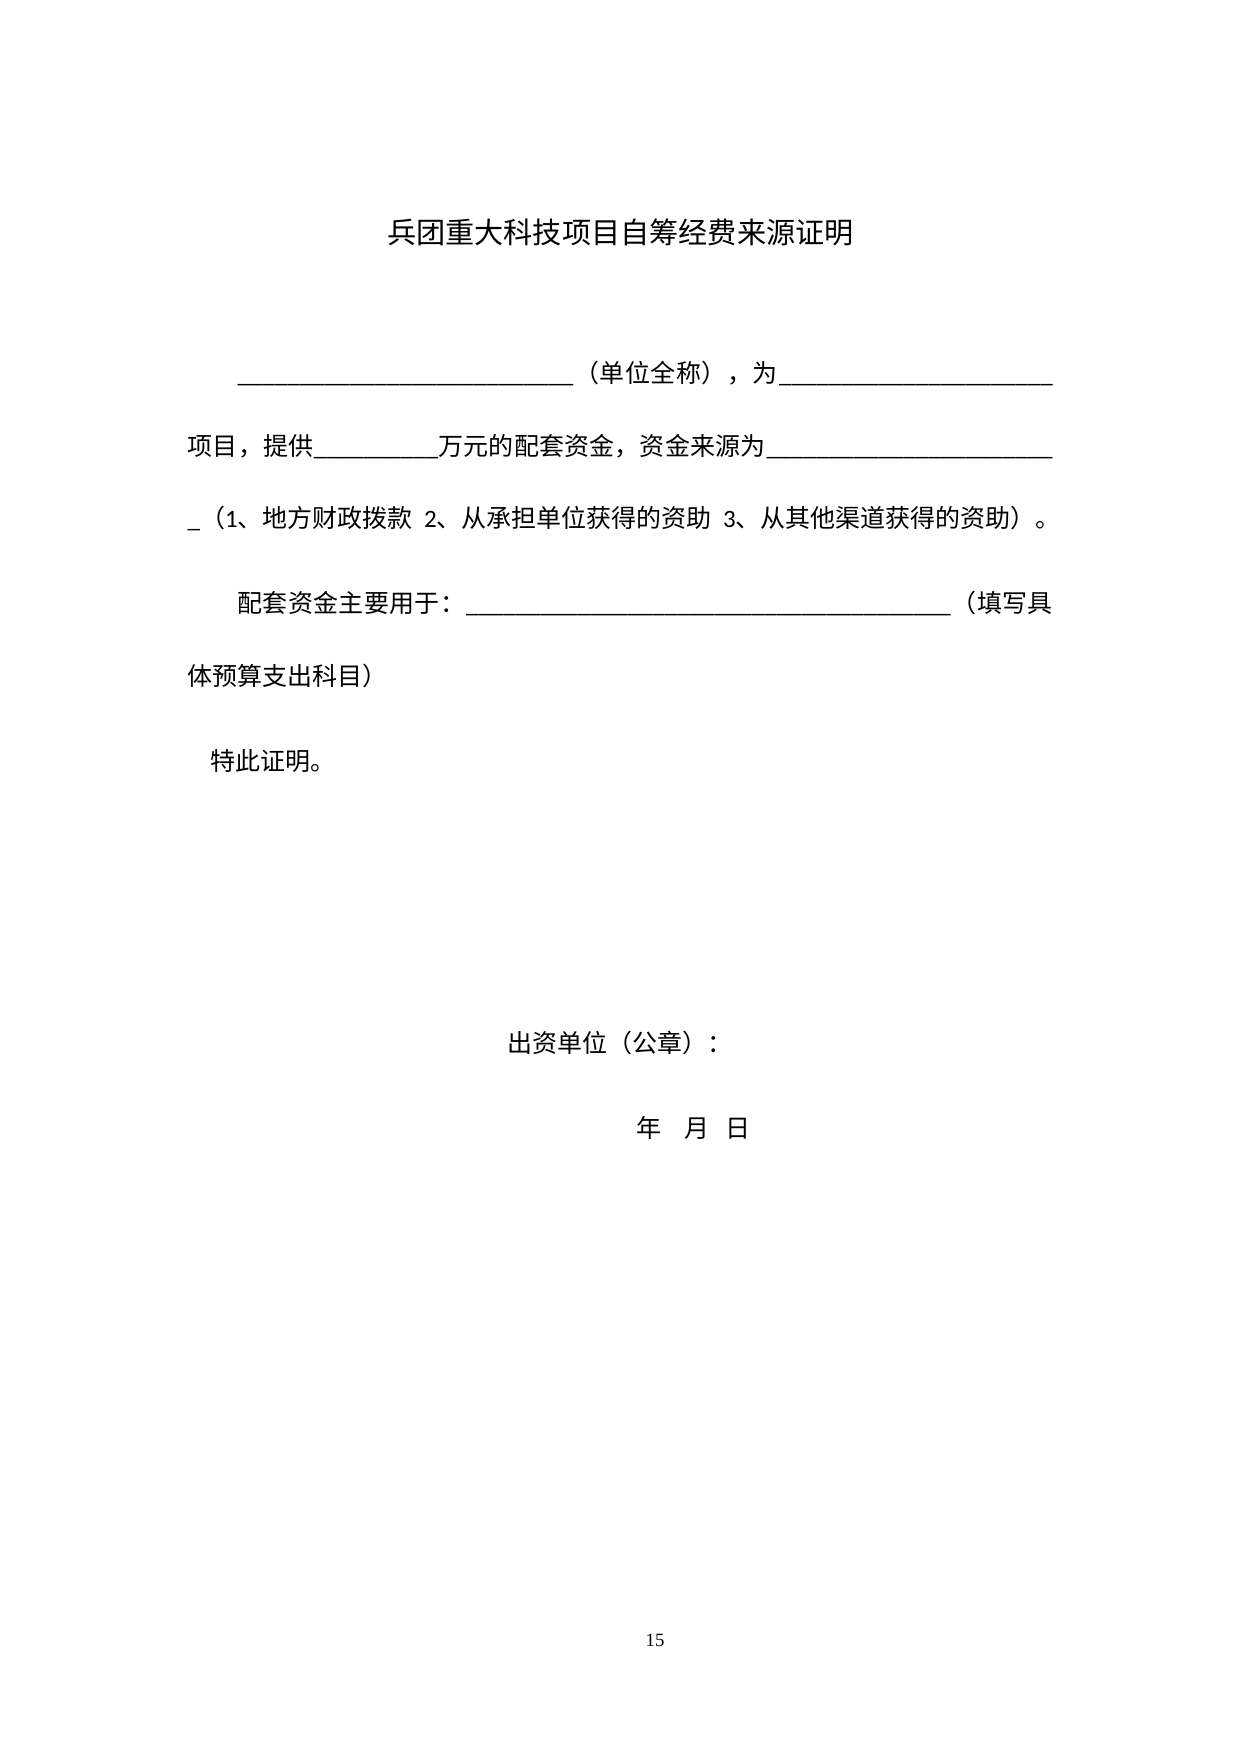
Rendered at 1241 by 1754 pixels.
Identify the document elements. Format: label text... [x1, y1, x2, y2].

text 年 月 日 [187, 1109, 1053, 1145]
text ___________________________（单位全称），为______________________项目，提供__________万元的配套资金，资金来源为________________________（1、地方财政拨款 2、从承担单位获得的资助 3、从其他渠道获得的资助）。 [187, 354, 1053, 535]
text 出资单位（公章）： [187, 1024, 1053, 1060]
text 特此证明。 [187, 741, 1053, 777]
text 兵团重大科技项目自筹经费来源证明 [187, 210, 1053, 252]
text 配套资金主要用于：_______________________________________（填写具体预算支出科目） [187, 584, 1053, 692]
